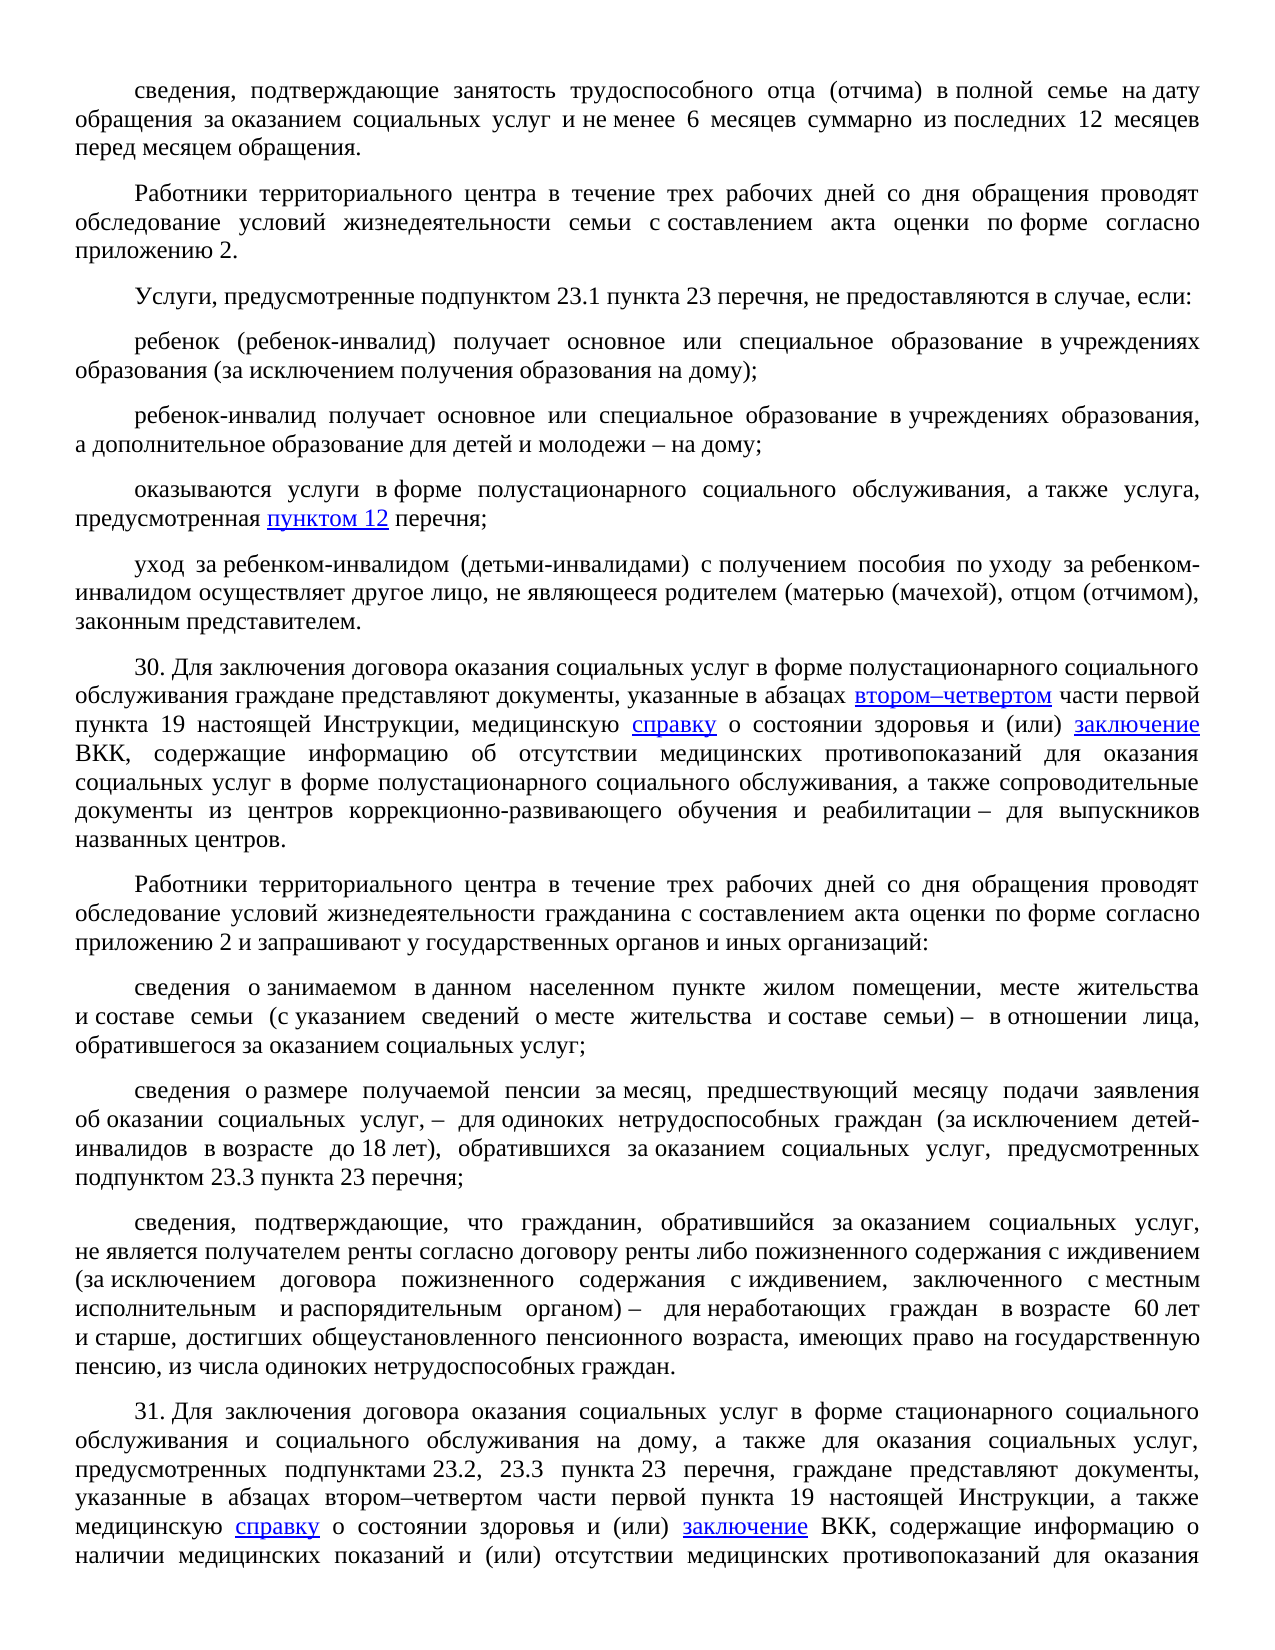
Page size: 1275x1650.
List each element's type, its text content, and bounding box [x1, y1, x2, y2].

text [75, 1396, 1200, 1569]
text сведения, подтверждающие, что гражданин, обратившийся за оказанием социальных услуг, не является получателем ренты согласно договору ренты либо пожизненного содержания с иждивением (за исключением договора пожизненного содержания с иждивением, заключенного с местным исполнительным и распорядительным органом) – для неработающих граждан в возрасте 60 лет и старше, достигших общеустановленного пенсионного возраста, имеющих право на государственную пенсию, из числа одиноких нетрудоспособных граждан. [75, 1207, 1200, 1379]
text Услуги, предусмотренные подпунктом 23.1 пункта 23 перечня, не предоставляются в случае, если: [75, 281, 1200, 309]
text сведения о занимаемом в данном населенном пункте жилом помещении, месте жительства и составе семьи (с указанием сведений о месте жительства и составе семьи) – в отношении лица, обратившегося за оказанием социальных услуг; [75, 972, 1200, 1059]
text 30. Для заключения договора оказания социальных услуг в форме полустационарного социального обслуживания граждане представляют документы, указанные в абзацах втором–четвертом части первой пункта 19 настоящей Инструкции, медицинскую справку о состоянии здоровья и (или) заключение ВКК, содержащие информацию об отсутствии медицинских противопоказаний для оказания социальных услуг в форме полустационарного социального обслуживания, а также сопроводительные документы из центров коррекционно-развивающего обучения и реабилитации – для выпускников названных центров. [75, 652, 1200, 853]
text сведения о размере получаемой пенсии за месяц, предшествующий месяцу подачи заявления об оказании социальных услуг, – для одиноких нетрудоспособных граждан (за исключением детей-инвалидов в возрасте до 18 лет), обратившихся за оказанием социальных услуг, предусмотренных подпунктом 23.3 пункта 23 перечня; [75, 1075, 1200, 1190]
text Работники территориального центра в течение трех рабочих дней со дня обращения проводят обследование условий жизнедеятельности семьи с составлением акта оценки по форме согласно приложению 2. [75, 178, 1200, 264]
text оказываются услуги в форме полустационарного социального обслуживания, а также услуга, предусмотренная пунктом 12 перечня; [75, 474, 1200, 532]
text сведения, подтверждающие занятость трудоспособного отца (отчима) в полной семье на дату обращения за оказанием социальных услуг и не менее 6 месяцев суммарно из последних 12 месяцев перед месяцем обращения. [75, 75, 1200, 161]
text Работники территориального центра в течение трех рабочих дней со дня обращения проводят обследование условий жизнедеятельности гражданина с составлением акта оценки по форме согласно приложению 2 и запрашивают у государственных органов и иных организаций: [75, 869, 1200, 956]
text ребенок-инвалид получает основное или специальное образование в учреждениях образования, а дополнительное образование для детей и молодежи – на дому; [75, 400, 1200, 458]
text ребенок (ребенок-инвалид) получает основное или специальное образование в учреждениях образования (за исключением получения образования на дому); [75, 326, 1200, 384]
text уход за ребенком-инвалидом (детьми-инвалидами) с получением пособия по уходу за ребенком-инвалидом осуществляет другое лицо, не являющееся родителем (матерью (мачехой), отцом (отчимом), законным представителем. [75, 549, 1200, 635]
